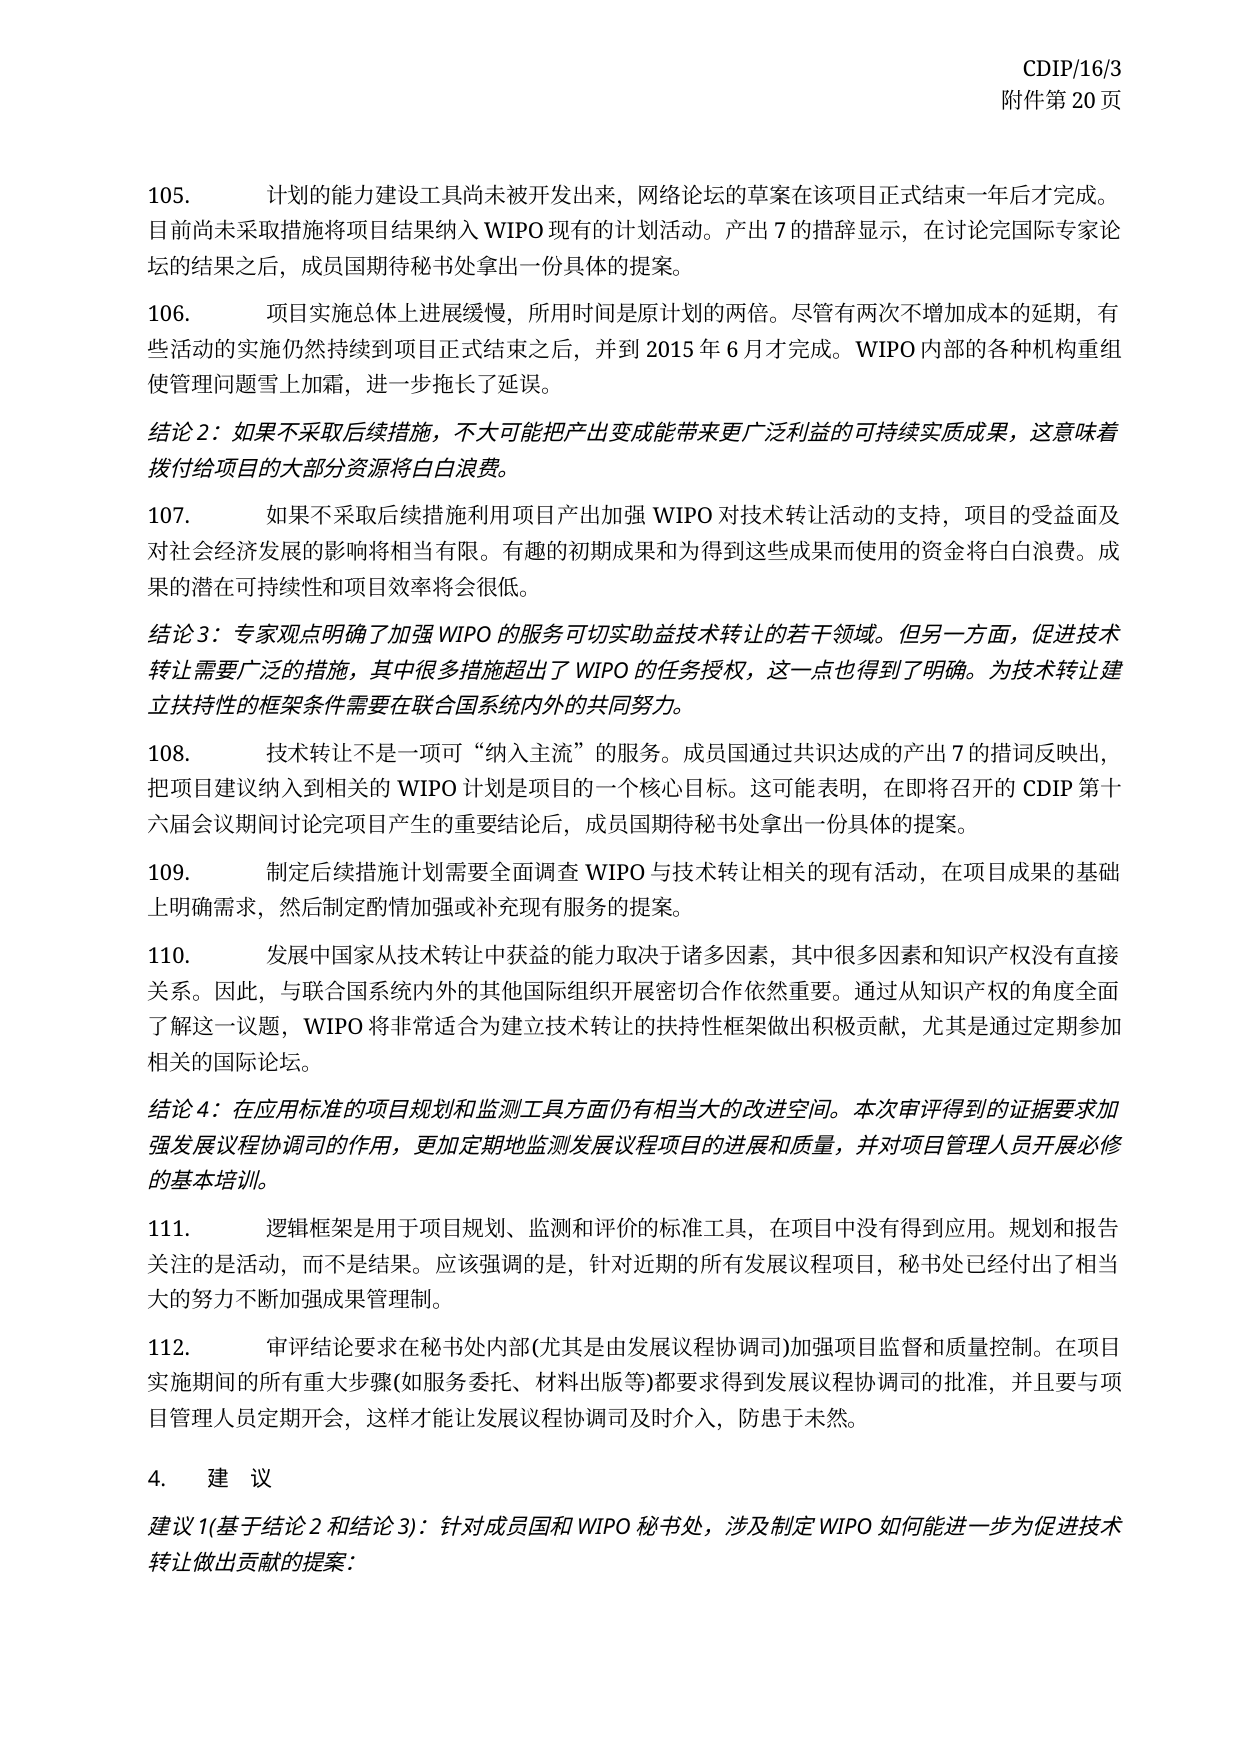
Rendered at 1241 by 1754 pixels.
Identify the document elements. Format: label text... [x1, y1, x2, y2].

text 逻辑框架是用于项目规划、监测和评价的标准工具，在项目中没有得到应用。规划和报告关注的是活动，而不是结果。应该强调的是，针对近期的所有发展议程项目，秘书处已经付出了相当大的努力不断加强成果管理制。 [148, 1207, 1122, 1314]
text 发展中国家从技术转让中获益的能力取决于诸多因素，其中很多因素和知识产权没有直接关系。因此，与联合国系统内外的其他国际组织开展密切合作依然重要。通过从知识产权的角度全面了解这一议题，WIPO将非常适合为建立技术转让的扶持性框架做出积极贡献，尤其是通过定期参加相关的国际论坛。 [148, 934, 1122, 1076]
subtitle 4. 建 议 [148, 1457, 1122, 1493]
list 结论2：如果不采取后续措施，不大可能把产出变成能带来更广泛利益的可持续实质成果，这意味着拨付给项目的大部分资源将白白浪费。 [148, 412, 1122, 482]
text 技术转让不是一项可“纳入主流”的服务。成员国通过共识达成的产出7的措词反映出，把项目建议纳入到相关的WIPO计划是项目的一个核心目标。这可能表明，在即将召开的CDIP第十六届会议期间讨论完项目产生的重要结论后，成员国期待秘书处拿出一份具体的提案。 [148, 732, 1122, 839]
text 如果不采取后续措施利用项目产出加强WIPO对技术转让活动的支持，项目的受益面及对社会经济发展的影响将相当有限。有趣的初期成果和为得到这些成果而使用的资金将白白浪费。成果的潜在可持续性和项目效率将会很低。 [148, 495, 1122, 601]
text 制定后续措施计划需要全面调查WIPO与技术转让相关的现有活动，在项目成果的基础上明确需求，然后制定酌情加强或补充现有服务的提案。 [148, 851, 1122, 922]
text 计划的能力建设工具尚未被开发出来，网络论坛的草案在该项目正式结束一年后才完成。目前尚未采取措施将项目结果纳入WIPO现有的计划活动。产出7的措辞显示，在讨论完国际专家论坛的结果之后，成员国期待秘书处拿出一份具体的提案。 [148, 174, 1122, 280]
text 建议1(基于结论2和结论3)：针对成员国和WIPO秘书处，涉及制定WIPO如何能进一步为促进技术转让做出贡献的提案： [148, 1505, 1122, 1576]
text 项目实施总体上进展缓慢，所用时间是原计划的两倍。尽管有两次不增加成本的延期，有些活动的实施仍然持续到项目正式结束之后，并到2015年6月才完成。WIPO内部的各种机构重组使管理问题雪上加霜，进一步拖长了延误。 [148, 293, 1122, 399]
text 结论3：专家观点明确了加强WIPO的服务可切实助益技术转让的若干领域。但另一方面，促进技术转让需要广泛的措施，其中很多措施超出了WIPO的任务授权，这一点也得到了明确。为技术转让建立扶持性的框架条件需要在联合国系统内外的共同努力。 [148, 614, 1122, 720]
text 审评结论要求在秘书处内部(尤其是由发展议程协调司)加强项目监督和质量控制。在项目实施期间的所有重大步骤(如服务委托、材料出版等)都要求得到发展议程协调司的批准，并且要与项目管理人员定期开会，这样才能让发展议程协调司及时介入，防患于未然。 [148, 1326, 1122, 1432]
list 结论4：在应用标准的项目规划和监测工具方面仍有相当大的改进空间。本次审评得到的证据要求加强发展议程协调司的作用，更加定期地监测发展议程项目的进展和质量，并对项目管理人员开展必修的基本培训。 [148, 1089, 1122, 1195]
